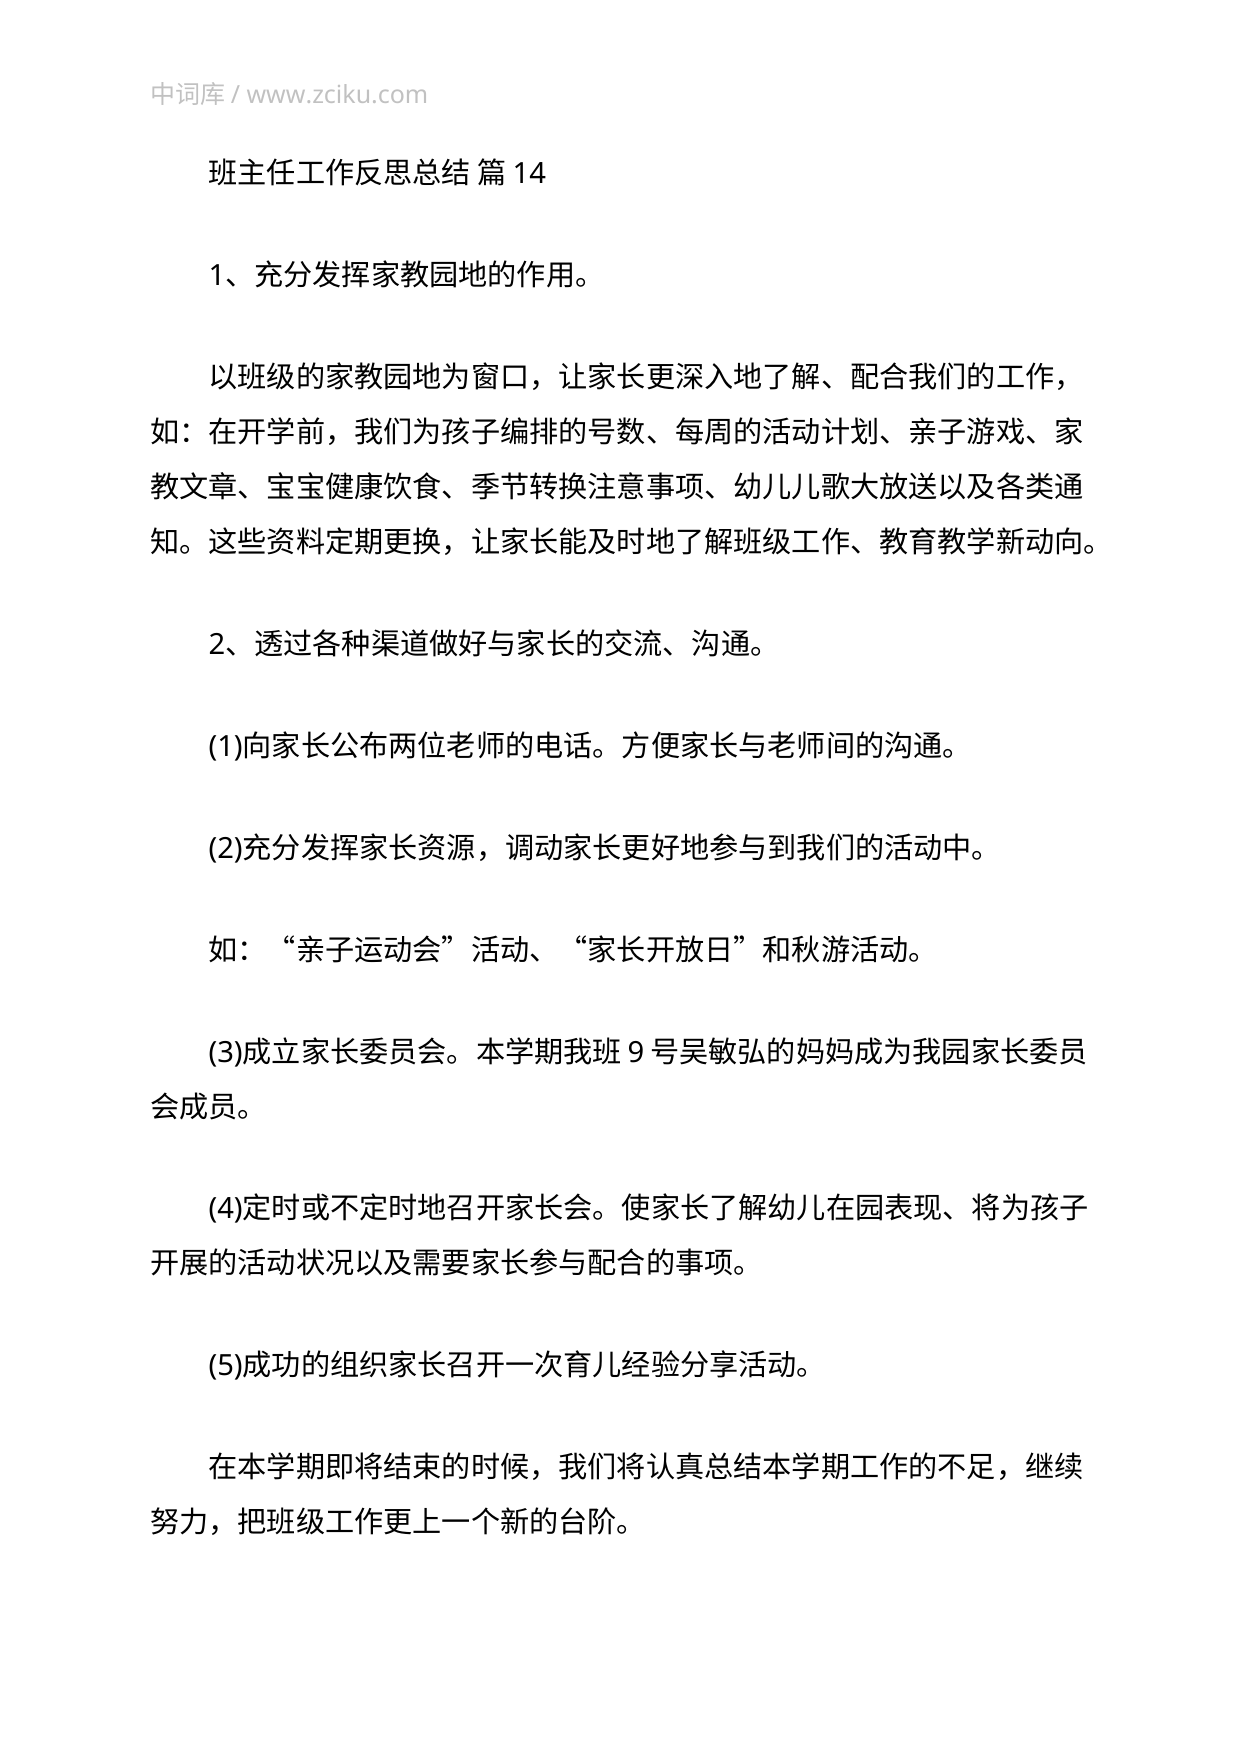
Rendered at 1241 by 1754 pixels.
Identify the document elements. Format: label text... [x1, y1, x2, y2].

text 以班级的家教园地为窗口，让家长更深入地了解、配合我们的工作，如：在开学前，我们为孩子编排的号数、每周的活动计划、亲子游戏、家教文章、宝宝健康饮食、季节转换注意事项、幼儿儿歌大放送以及各类通知。这些资料定期更换，让家长能及时地了解班级工作、教育教学新动向。 [150, 354, 1090, 561]
text (5)成功的组织家长召开一次育儿经验分享活动。 [150, 1342, 1090, 1384]
text (4)定时或不定时地召开家长会。使家长了解幼儿在园表现、将为孩子开展的活动状况以及需要家长参与配合的事项。 [150, 1185, 1090, 1282]
text 班主任工作反思总结 篇14 [150, 150, 1090, 192]
text (1)向家长公布两位老师的电话。方便家长与老师间的沟通。 [150, 722, 1090, 765]
text (3)成立家长委员会。本学期我班9号吴敏弘的妈妈成为我园家长委员会成员。 [150, 1028, 1090, 1125]
text (2)充分发挥家长资源，调动家长更好地参与到我们的活动中。 [150, 824, 1090, 867]
text 1、充分发挥家教园地的作用。 [150, 252, 1090, 294]
text 如：“亲子运动会”活动、“家长开放日”和秋游活动。 [150, 926, 1090, 969]
text 在本学期即将结束的时候，我们将认真总结本学期工作的不足，继续努力，把班级工作更上一个新的台阶。 [150, 1444, 1090, 1541]
text 2、透过各种渠道做好与家长的交流、沟通。 [150, 620, 1090, 663]
